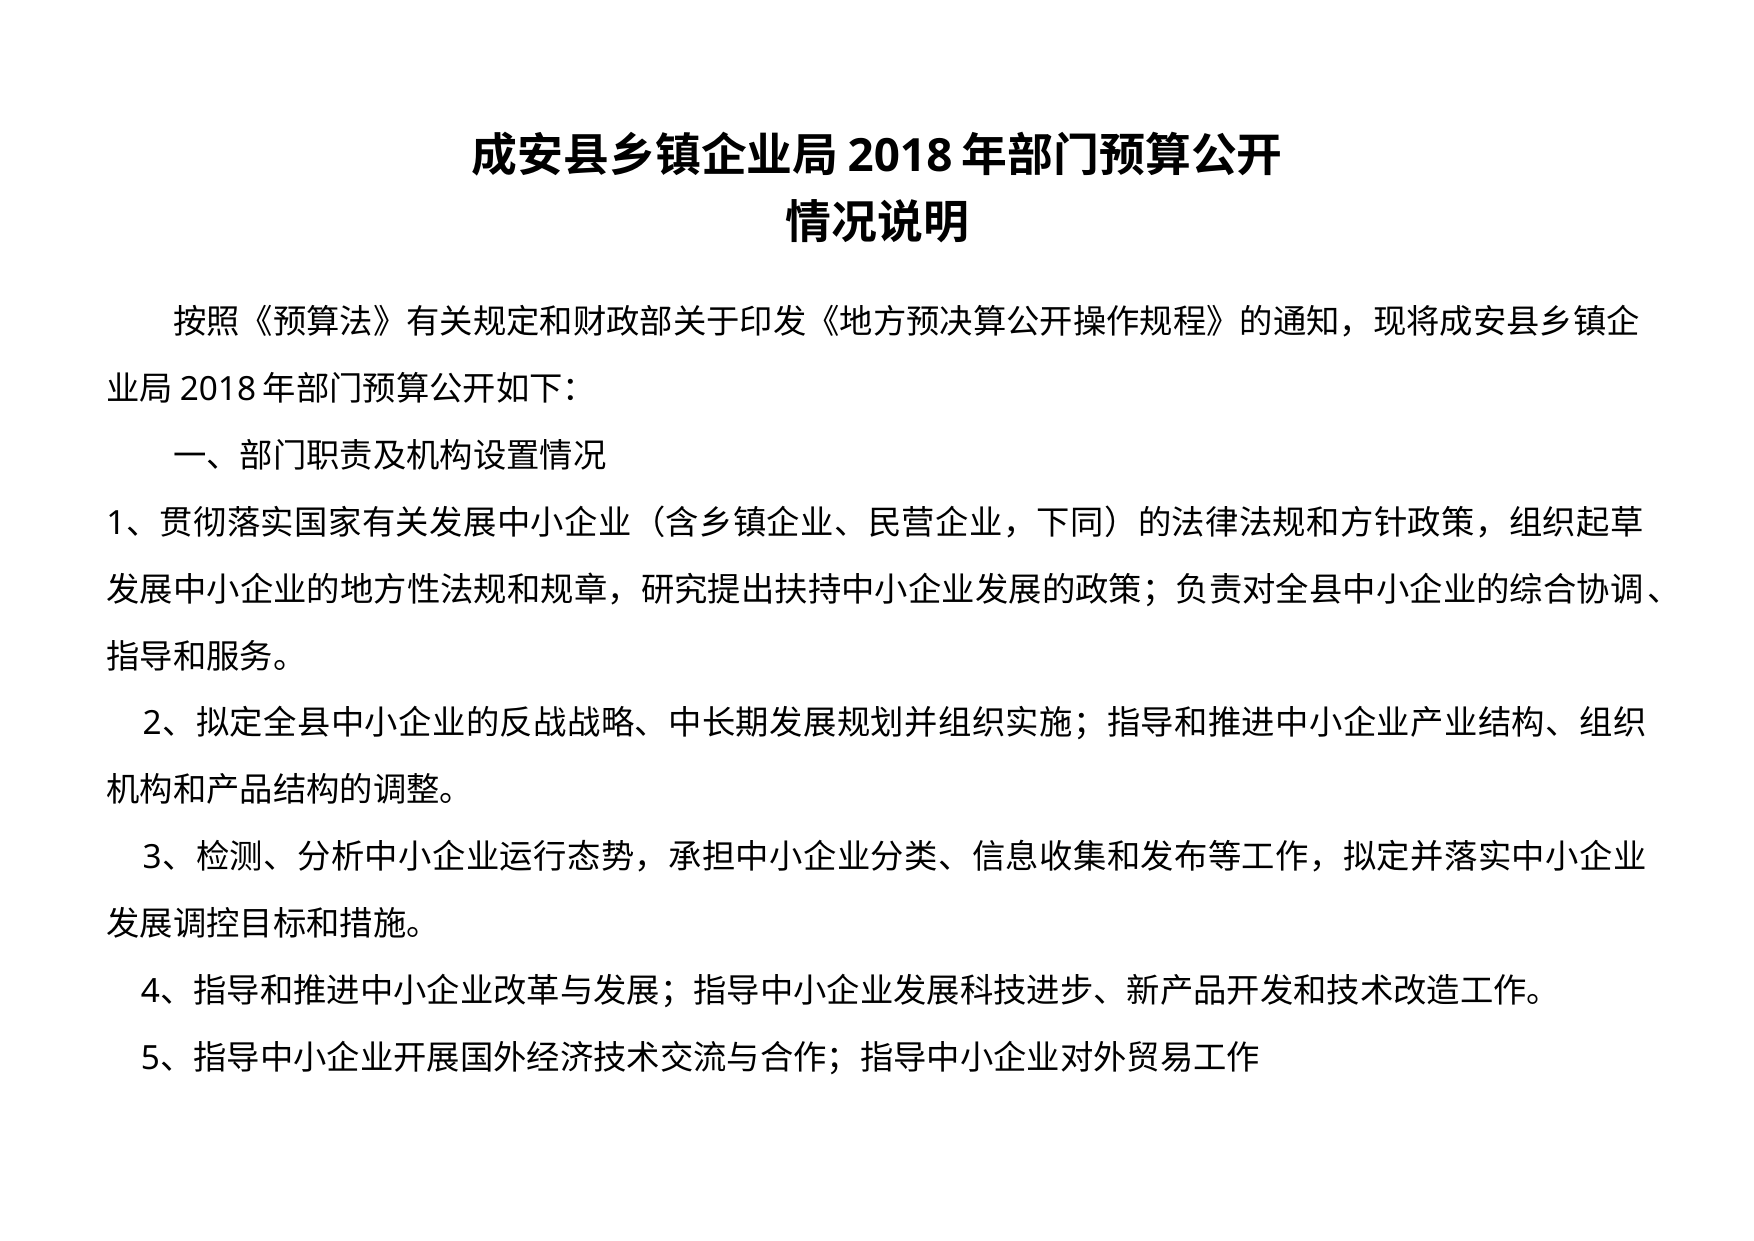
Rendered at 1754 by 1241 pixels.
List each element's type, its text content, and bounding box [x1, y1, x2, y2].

text 1、贯彻落实国家有关发展中小企业（含乡镇企业、民营企业，下同）的法律法规和方针政策，组织起草发展中小企业的地方性法规和规章，研究提出扶持中小企业发展的政策；负责对全县中小企业的综合协调、指导和服务。 [106, 486, 1648, 687]
text 5、指导中小企业开展国外经济技术交流与合作；指导中小企业对外贸易工作 [106, 1021, 1648, 1088]
text 2、拟定全县中小企业的反战战略、中长期发展规划并组织实施；指导和推进中小企业产业结构、组织机构和产品结构的调整。 [106, 687, 1648, 821]
text 按照《预算法》有关规定和财政部关于印发《地方预决算公开操作规程》的通知，现将成安县乡镇企业局2018年部门预算公开如下： [106, 286, 1648, 419]
text 4、指导和推进中小企业改革与发展；指导中小企业发展科技进步、新产品开发和技术改造工作。 [106, 954, 1648, 1021]
text 情况说明 [106, 185, 1648, 252]
text 成安县乡镇企业局2018年部门预算公开 [106, 118, 1648, 185]
text 一、部门职责及机构设置情况 [106, 419, 1648, 486]
text 3、检测、分析中小企业运行态势，承担中小企业分类、信息收集和发布等工作，拟定并落实中小企业发展调控目标和措施。 [106, 821, 1648, 954]
